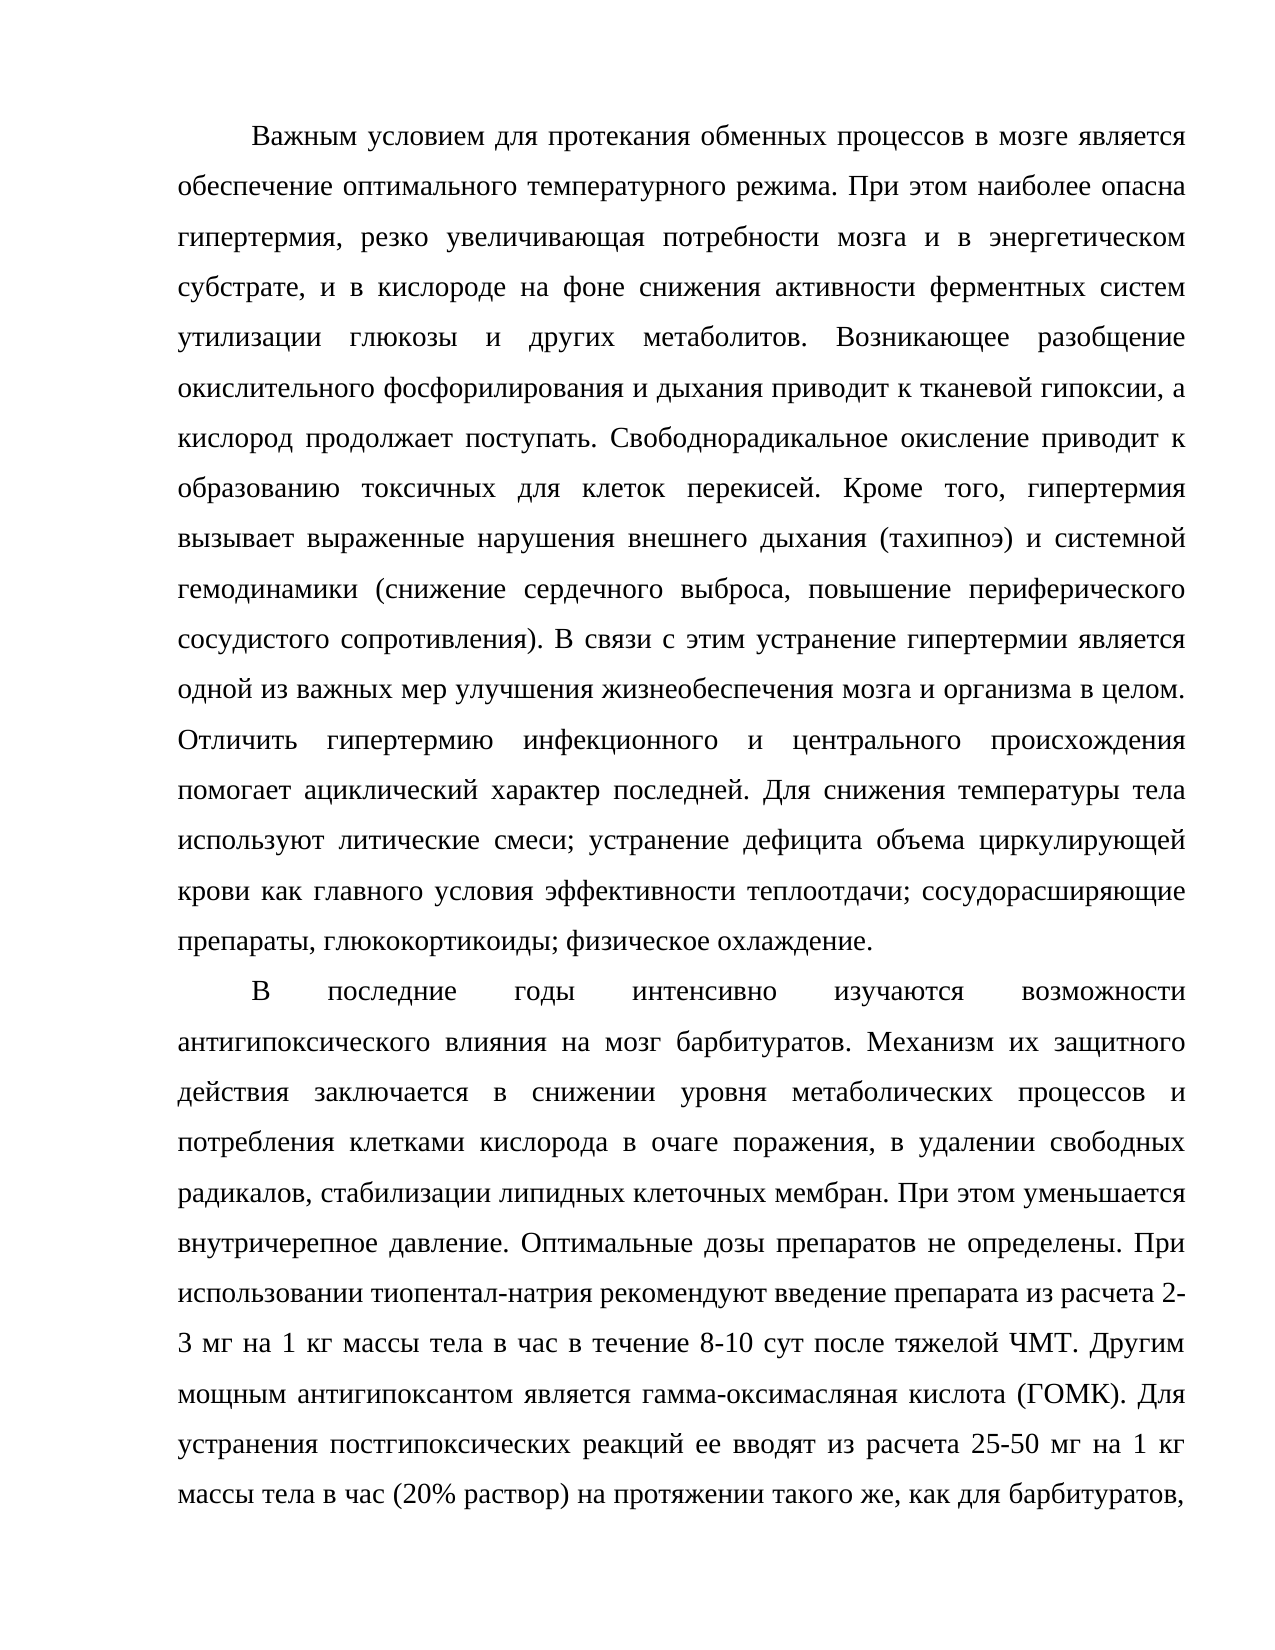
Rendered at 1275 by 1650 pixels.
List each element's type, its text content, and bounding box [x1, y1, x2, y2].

text Важным условием для протекания обменных процессов в мозге является обеспечение оптимального температурного режима. При этом наиболее опасна гипертермия, резко увеличивающая потребности мозга и в энергетическом субстрате, и в кислороде на фоне снижения активности ферментных систем утилизации глюкозы и других метаболитов. Возникающее разобщение окислительного фосфорилирования и дыхания приводит к тканевой гипоксии, а кислород продолжает поступать. Свободнорадикальное окисление приводит к образованию токсичных для клеток перекисей. Кроме того, гипертермия вызывает выраженные нарушения внешнего дыхания (тахипноэ) и системной гемодинамики (снижение сердечного выброса, повышение периферического сосудистого сопротивления). В связи с этим устранение гипертермии является одной из важных мер улучшения жизнеобеспечения мозга и организма в целом. Отличить гипертермию инфекционного и центрального происхождения помогает ациклический характер последней. Для снижения температуры тела используют литические смеси; устранение дефицита объема циркулирующей крови как главного условия эффективности теплоотдачи; сосудорасширяющие препараты, глюкокортикоиды; физическое охлаждение. [177, 118, 1186, 957]
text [177, 973, 1186, 1510]
